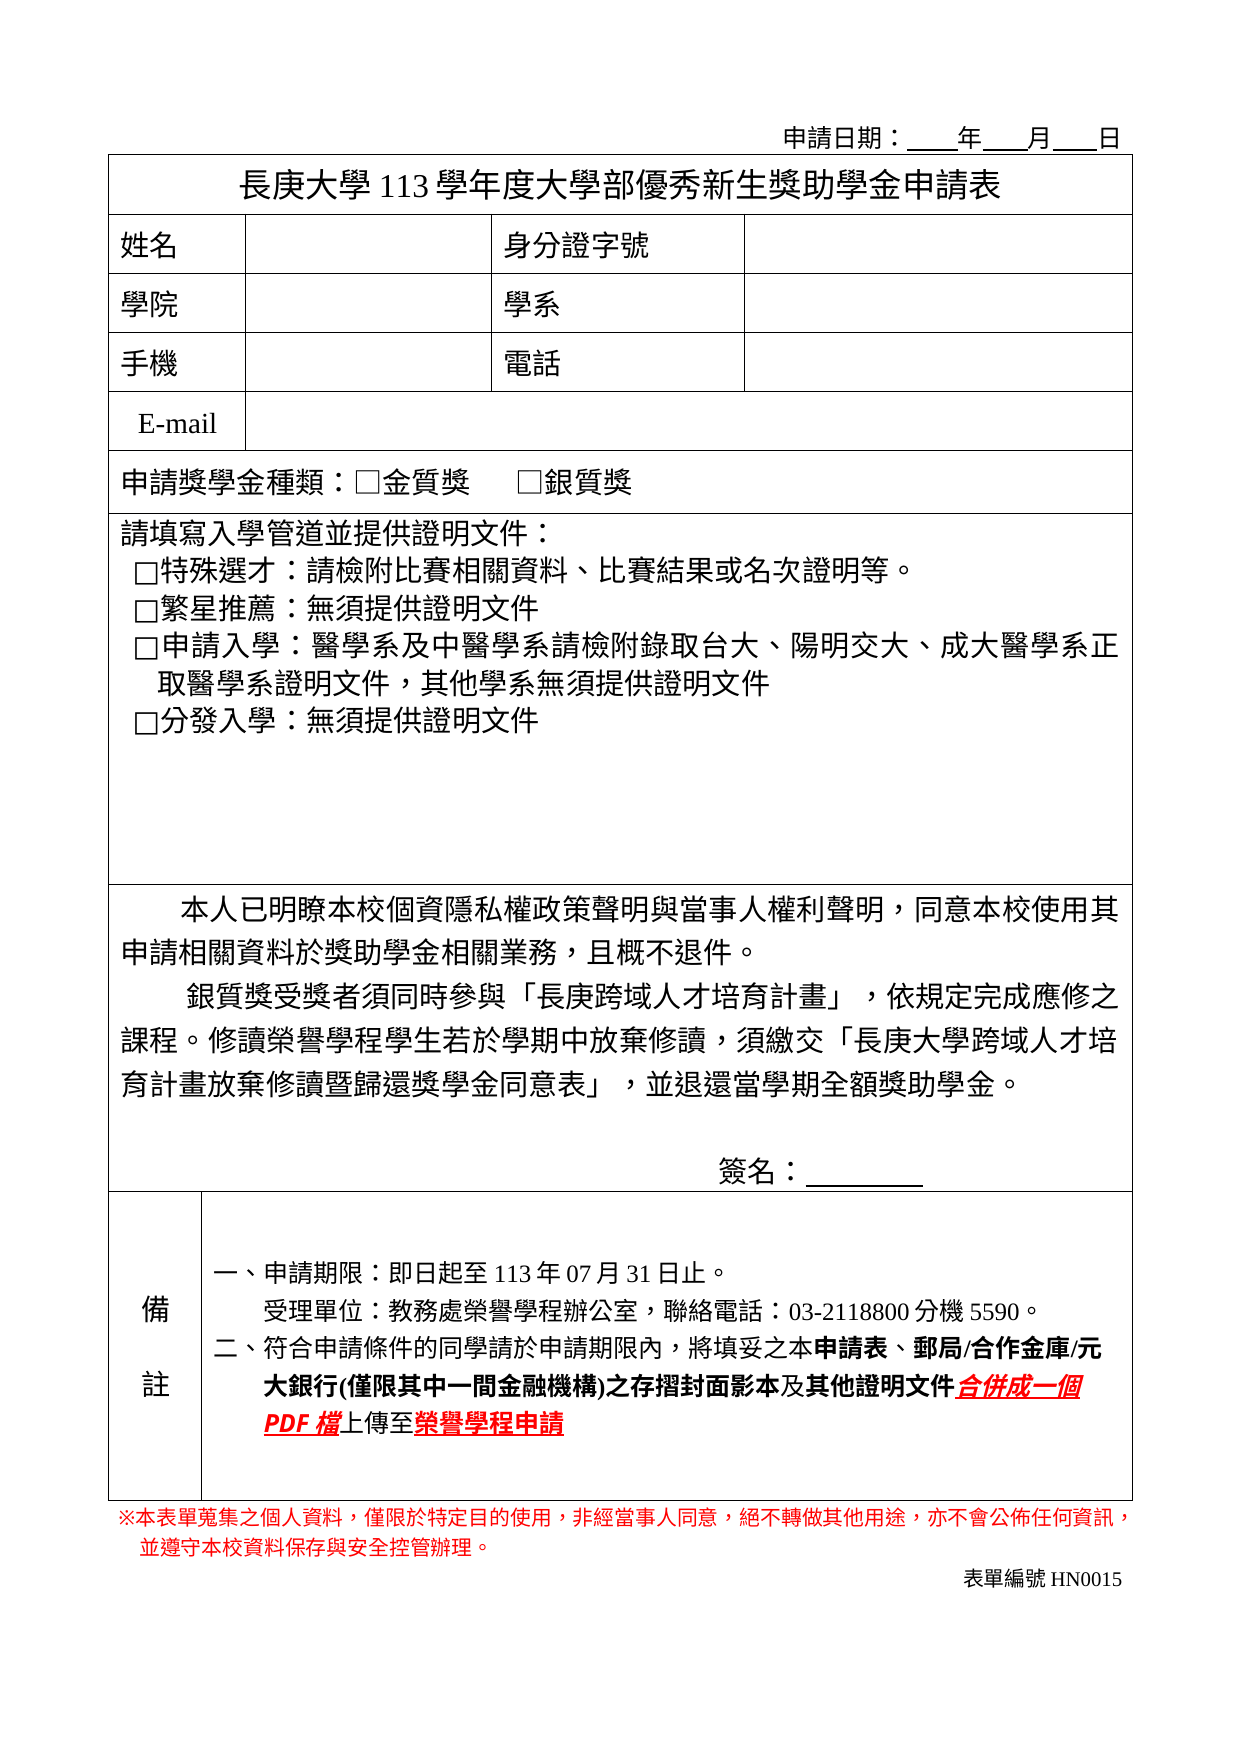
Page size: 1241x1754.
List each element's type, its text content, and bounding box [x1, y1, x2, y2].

table_cell 學系 [492, 274, 744, 332]
table_cell 手機 [109, 333, 245, 391]
table_cell 一、申請期限：即日起至113年07月31日止。 受理單位：教務處榮譽學程辦公室，聯絡電話：03-2118800分機5590。 二、符合申請條件的同學請於申請期限內，將填妥之本申請表、郵局/合作金庫/元大銀行(僅限其中一間金融機構)之存摺封面影本及其他證明文件合併成一個PDF檔上傳至榮譽學程申請 [202, 1192, 1132, 1500]
table_header 長庚大學113學年度大學部優秀新生獎助學金申請表 [109, 155, 1132, 213]
table_cell [246, 392, 1132, 450]
text 表單編號HN0015 [118, 1562, 1122, 1592]
table_cell 身分證字號 [492, 215, 744, 272]
table_cell 申請獎學金種類：□金質獎 □銀質獎 [109, 451, 1132, 513]
text ※本表單蒐集之個人資料，僅限於特定目的使用，非經當事人同意，絕不轉做其他用途，亦不會公佈任何資訊，並遵守本校資料保存與安全控管辦理。 [118, 1501, 1122, 1562]
text 申請日期： 年 月 日 [118, 118, 1122, 154]
table_cell 學院 [109, 274, 245, 332]
table_cell 本人已明瞭本校個資隱私權政策聲明與當事人權利聲明，同意本校使用其申請相關資料於獎助學金相關業務，且概不退件。 銀質獎受獎者須同時參與「長庚跨域人才培育計畫」，依規定完成應修之課程。修讀榮譽學程學生若於學期中放棄修讀，須繳交「長庚大學跨域人才培育計畫放棄修讀暨歸還獎學金同意表」，並退還當學期全額獎助學金。 簽名： [109, 885, 1132, 1191]
table_cell [246, 333, 491, 391]
table_cell 備 註 [109, 1192, 201, 1500]
table_cell [745, 215, 1132, 272]
table_cell [246, 215, 491, 272]
table_cell [246, 274, 491, 332]
table_cell 姓名 [109, 215, 245, 272]
table_cell [745, 274, 1132, 332]
table_cell 電話 [492, 333, 744, 391]
table_cell 請填寫入學管道並提供證明文件： □特殊選才：請檢附比賽相關資料、比賽結果或名次證明等。 □繁星推薦：無須提供證明文件 □申請入學：醫學系及中醫學系請檢附錄取台大、陽明交大、成大醫學系正取醫學系證明文件，其他學系無須提供證明文件 □分發入學：無須提供證明文件 [109, 514, 1132, 884]
table_cell E-mail [109, 392, 245, 450]
table_cell [745, 333, 1132, 391]
